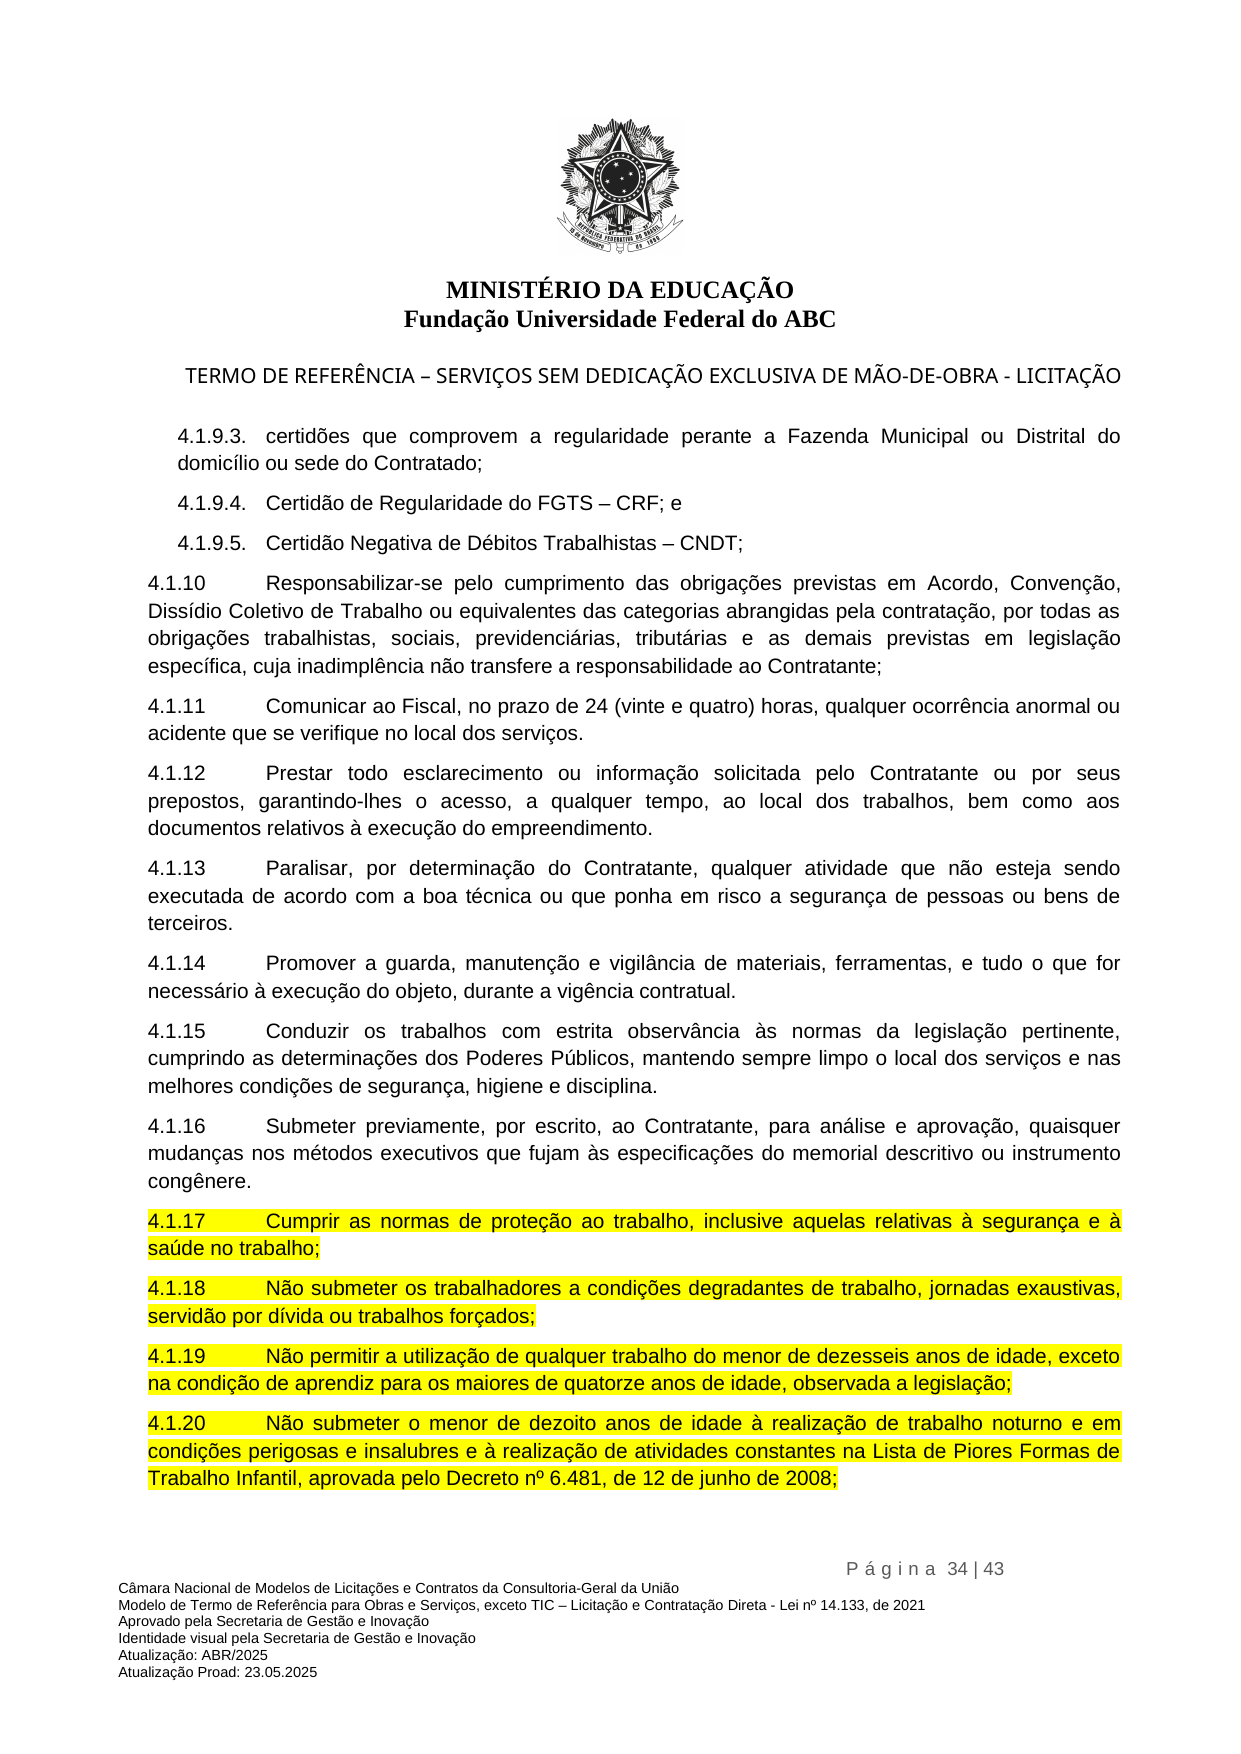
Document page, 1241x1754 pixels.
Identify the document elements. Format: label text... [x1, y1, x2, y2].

list Não submeter o menor de dezoito anos de idade à realização de trabalho noturno e em condições perigosas e insalubres e à realização de atividades constantes na Lista de Piores Formas de Trabalho Infantil, aprovada pelo Decreto nº 6.481, de 12 de junho de 2008; [148, 1462, 1122, 1490]
list Prestar todo esclarecimento ou informação solicitada pelo Contratante ou por seus prepostos, garantindo-lhes o acesso, a qualquer tempo, ao local dos trabalhos, bem como aos documentos relativos à execução do empreendimento. [148, 761, 1122, 840]
list Não submeter os trabalhadores a condições degradantes de trabalho, jornadas exaustivas, servidão por dívida ou trabalhos forçados; [148, 1300, 1122, 1327]
list Conduzir os trabalhos com estrita observância às normas da legislação pertinente, cumprindo as determinações dos Poderes Públicos, mantendo sempre limpo o local dos serviços e nas melhores condições de segurança, higiene e disciplina. [148, 1018, 1122, 1097]
list Certidão de Regularidade do FGTS – CRF; e [177, 491, 1122, 515]
list Comunicar ao Fiscal, no prazo de 24 (vinte e quatro) horas, qualquer ocorrência anormal ou acidente que se verifique no local dos serviços. [148, 693, 1122, 745]
list Promover a guarda, manutenção e vigilância de materiais, ferramentas, e tudo o que for necessário à execução do objeto, durante a vigência contratual. [148, 951, 1122, 1002]
list Certidão Negativa de Débitos Trabalhistas – CNDT; [177, 531, 1122, 555]
list Cumprir as normas de proteção ao trabalho, inclusive aquelas relativas à segurança e à saúde no trabalho; [148, 1232, 1122, 1260]
list Não permitir a utilização de qualquer trabalho do menor de dezesseis anos de idade, exceto na condição de aprendiz para os maiores de quatorze anos de idade, observada a legislação; [148, 1367, 1122, 1395]
picture [556, 118, 684, 254]
list certidões que comprovem a regularidade perante a Fazenda Municipal ou Distrital do domicílio ou sede do Contratado; [177, 423, 1122, 475]
list Responsabilizar-se pelo cumprimento das obrigações previstas em Acordo, Convenção, Dissídio Coletivo de Trabalho ou equivalentes das categorias abrangidas pela contratação, por todas as obrigações trabalhistas, sociais, previdenciárias, tributárias e as demais previstas em legislação específica, cuja inadimplência não transfere a responsabilidade ao Contratante; [148, 571, 1122, 677]
list Submeter previamente, por escrito, ao Contratante, para análise e aprovação, quaisquer mudanças nos métodos executivos que fujam às especificações do memorial descritivo ou instrumento congênere. [148, 1113, 1122, 1192]
list Paralisar, por determinação do Contratante, qualquer atividade que não esteja sendo executada de acordo com a boa técnica ou que ponha em risco a segurança de pessoas ou bens de terceiros. [148, 856, 1122, 935]
